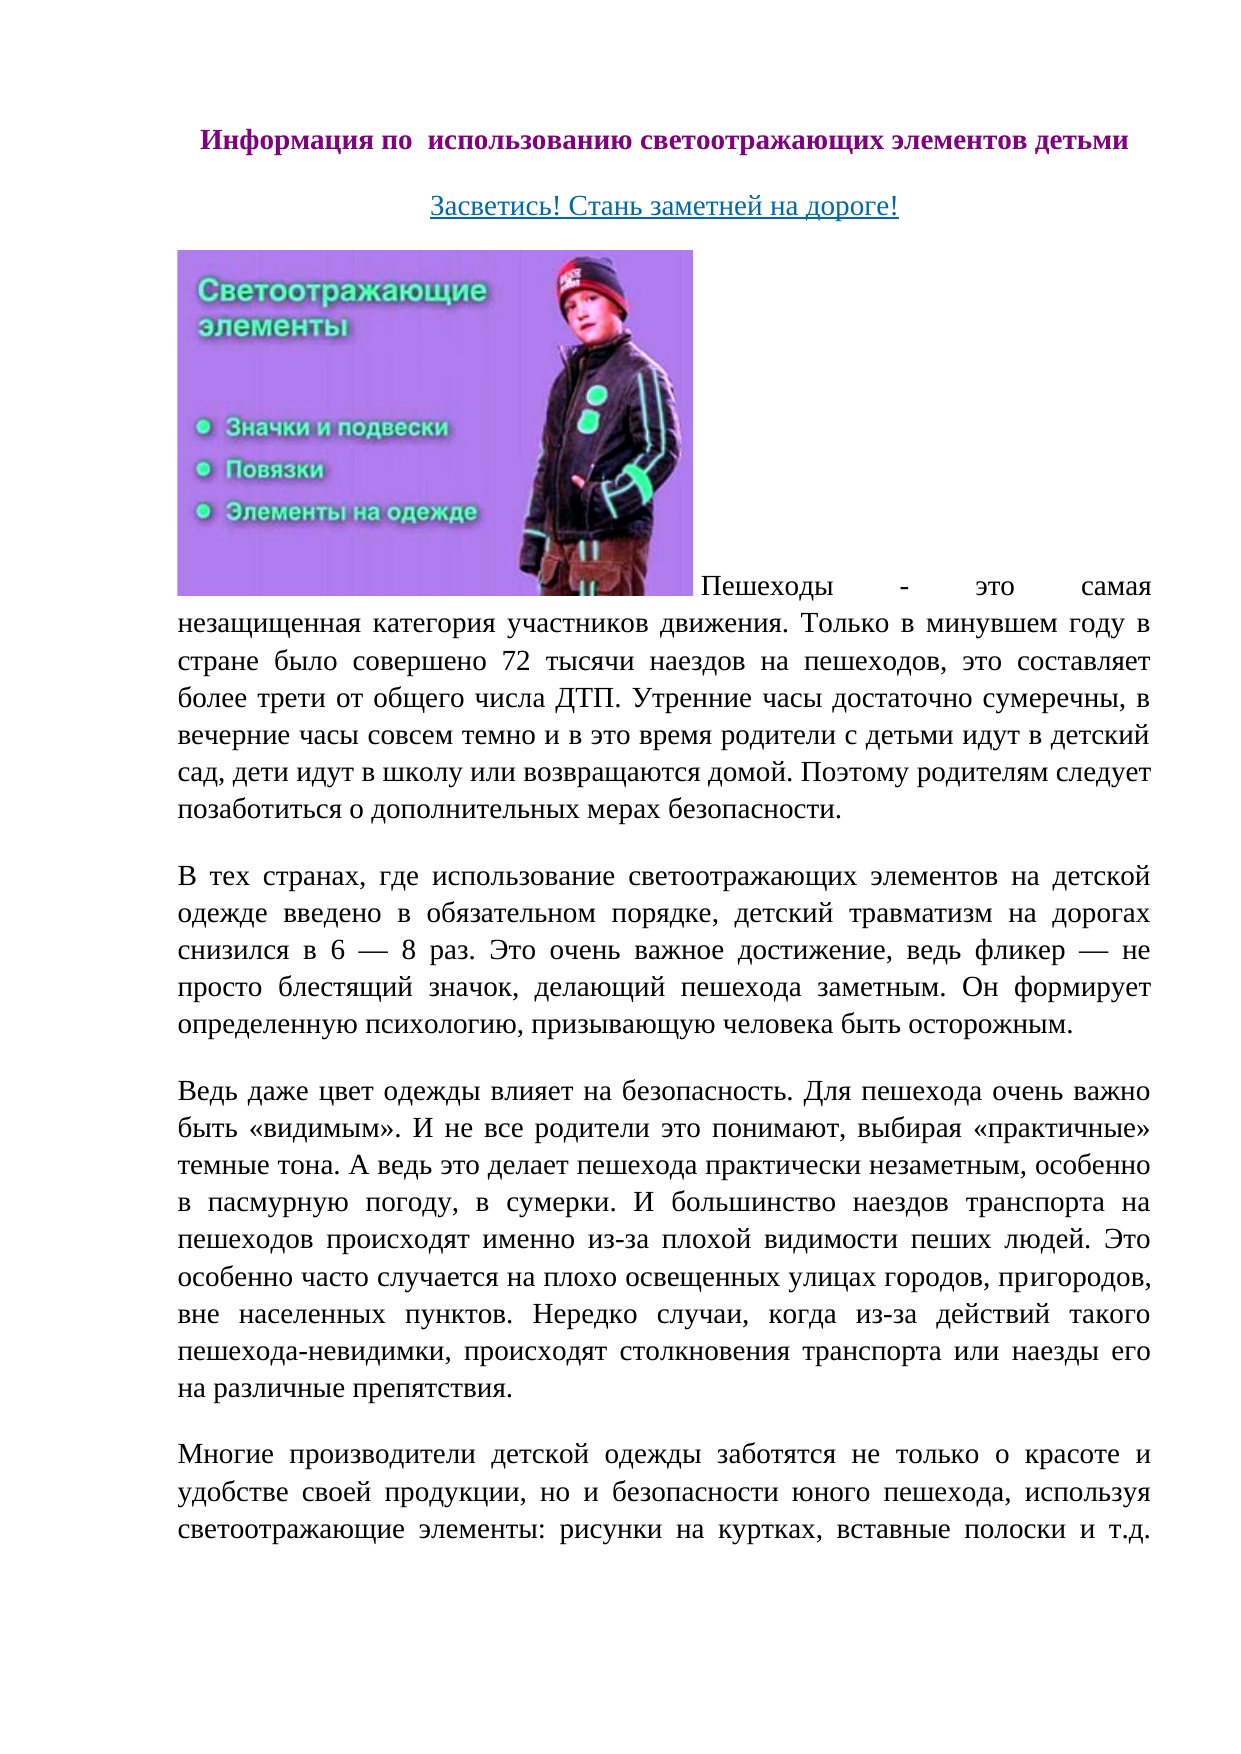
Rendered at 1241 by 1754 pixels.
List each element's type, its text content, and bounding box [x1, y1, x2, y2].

picture [177, 250, 694, 596]
text Засветись! Стань заметней на дороге! [177, 184, 1152, 222]
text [177, 1433, 1152, 1544]
text Информация по использованию светоотражающих элементов детьми [177, 118, 1152, 155]
text Ведь даже цвет одежды влияет на безопасность. Для пешехода очень важно быть «видимым». И не все родители это понимают, выбирая «практичные» темные тона. А ведь это делает пешехода практически незаметным, особенно в пасмурную погоду, в сумерки. И большинство наездов транспорта на пешеходов происходят именно из-за плохой видимости пеших людей. Это особенно часто случается на плохо освещенных улицах городов, пригородов, вне населенных пунктов. Нередко случаи, когда из-за действий такого пешехода-невидимки, происходят столкновения транспорта или наезды его на различные препятствия. [177, 1069, 1152, 1404]
text В тех странах, где использование светоотражающих элементов на детской одежде введено в обязательном порядке, детский травматизм на дорогах снизился в 6 — 8 раз. Это очень важное достижение, ведь фликер — не просто блестящий значок, делающий пешехода заметным. Он формирует определенную психологию, призывающую человека быть осторожным. [177, 854, 1152, 1040]
